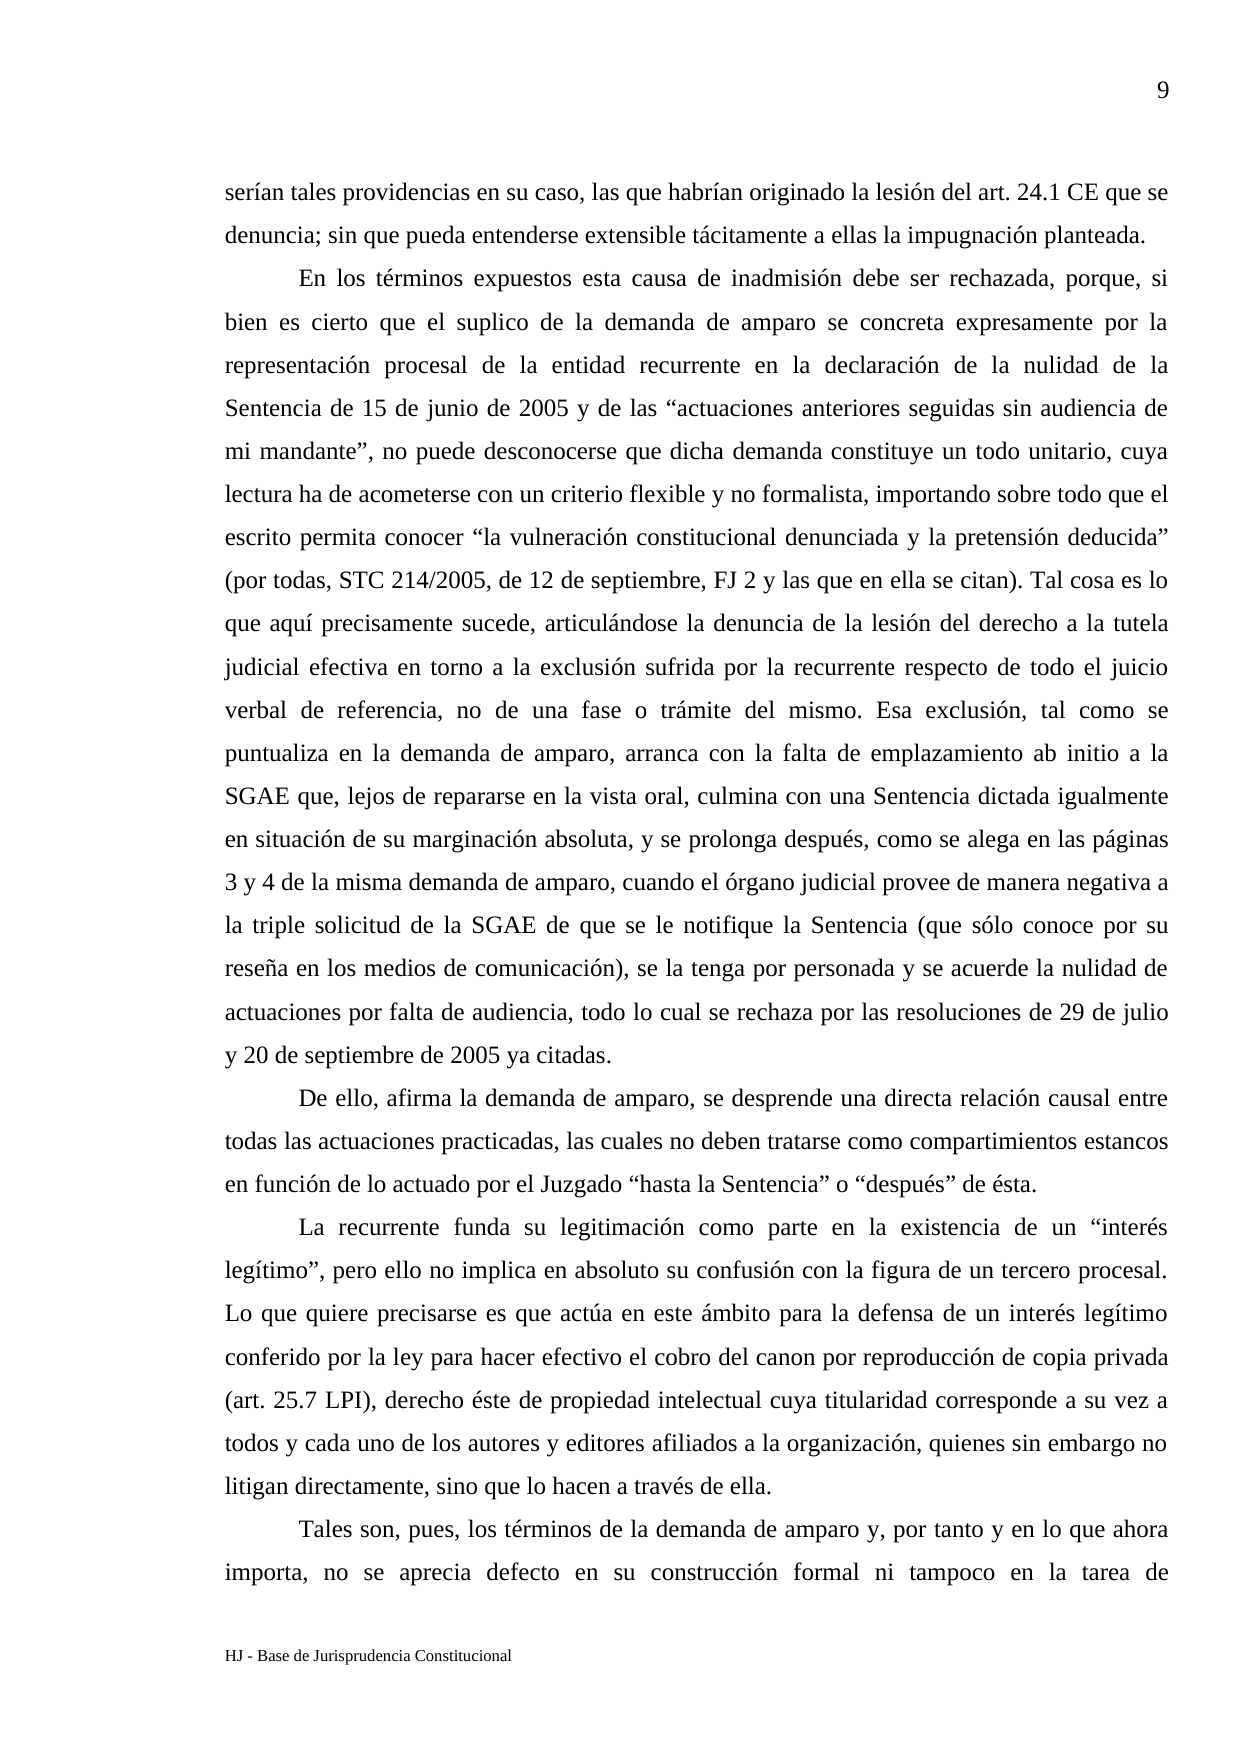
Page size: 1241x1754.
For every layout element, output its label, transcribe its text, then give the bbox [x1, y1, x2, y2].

text De ello, afirma la demanda de amparo, se desprende una directa relación causal entre todas las actuaciones practicadas, las cuales no deben tratarse como compartimientos estancos en función de lo actuado por el Juzgado “hasta la Sentencia” o “después” de ésta. [224, 1083, 1169, 1198]
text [224, 177, 1169, 249]
text La recurrente funda su legitimación como parte en la existencia de un “interés legítimo”, pero ello no implica en absoluto su confusión con la figura de un tercero procesal. Lo que quiere precisarse es que actúa en este ámbito para la defensa de un interés legítimo conferido por la ley para hacer efectivo el cobro del canon por reproducción de copia privada (art. 25.7 LPI), derecho éste de propiedad intelectual cuya titularidad corresponde a su vez a todos y cada uno de los autores y editores afiliados a la organización, quienes sin embargo no litigan directamente, sino que lo hacen a través de ella. [224, 1212, 1169, 1500]
text En los términos expuestos esta causa de inadmisión debe ser rechazada, porque, si bien es cierto que el suplico de la demanda de amparo se concreta expresamente por la representación procesal de la entidad recurrente en la declaración de la nulidad de la Sentencia de 15 de junio de 2005 y de las “actuaciones anteriores seguidas sin audiencia de mi mandante”, no puede desconocerse que dicha demanda constituye un todo unitario, cuya lectura ha de acometerse con un criterio flexible y no formalista, importando sobre todo que el escrito permita conocer “la vulneración constitucional denunciada y la pretensión deducida” (por todas, STC 214/2005, de 12 de septiembre, FJ 2 y las que en ella se citan). Tal cosa es lo que aquí precisamente sucede, articulándose la denuncia de la lesión del derecho a la tutela judicial efectiva en torno a la exclusión sufrida por la recurrente respecto de todo el juicio verbal de referencia, no de una fase o trámite del mismo. Esa exclusión, tal como se puntualiza en la demanda de amparo, arranca con la falta de emplazamiento ab initio a la SGAE que, lejos de repararse en la vista oral, culmina con una Sentencia dictada igualmente en situación de su marginación absoluta, y se prolonga después, como se alega en las páginas 3 y 4 de la misma demanda de amparo, cuando el órgano judicial provee de manera negativa a la triple solicitud de la SGAE de que se le notifique la Sentencia (que sólo conoce por su reseña en los medios de comunicación), se la tenga por personada y se acuerde la nulidad de actuaciones por falta de audiencia, todo lo cual se rechaza por las resoluciones de 29 de julio y 20 de septiembre de 2005 ya citadas. [224, 263, 1169, 1068]
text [224, 1514, 1169, 1586]
